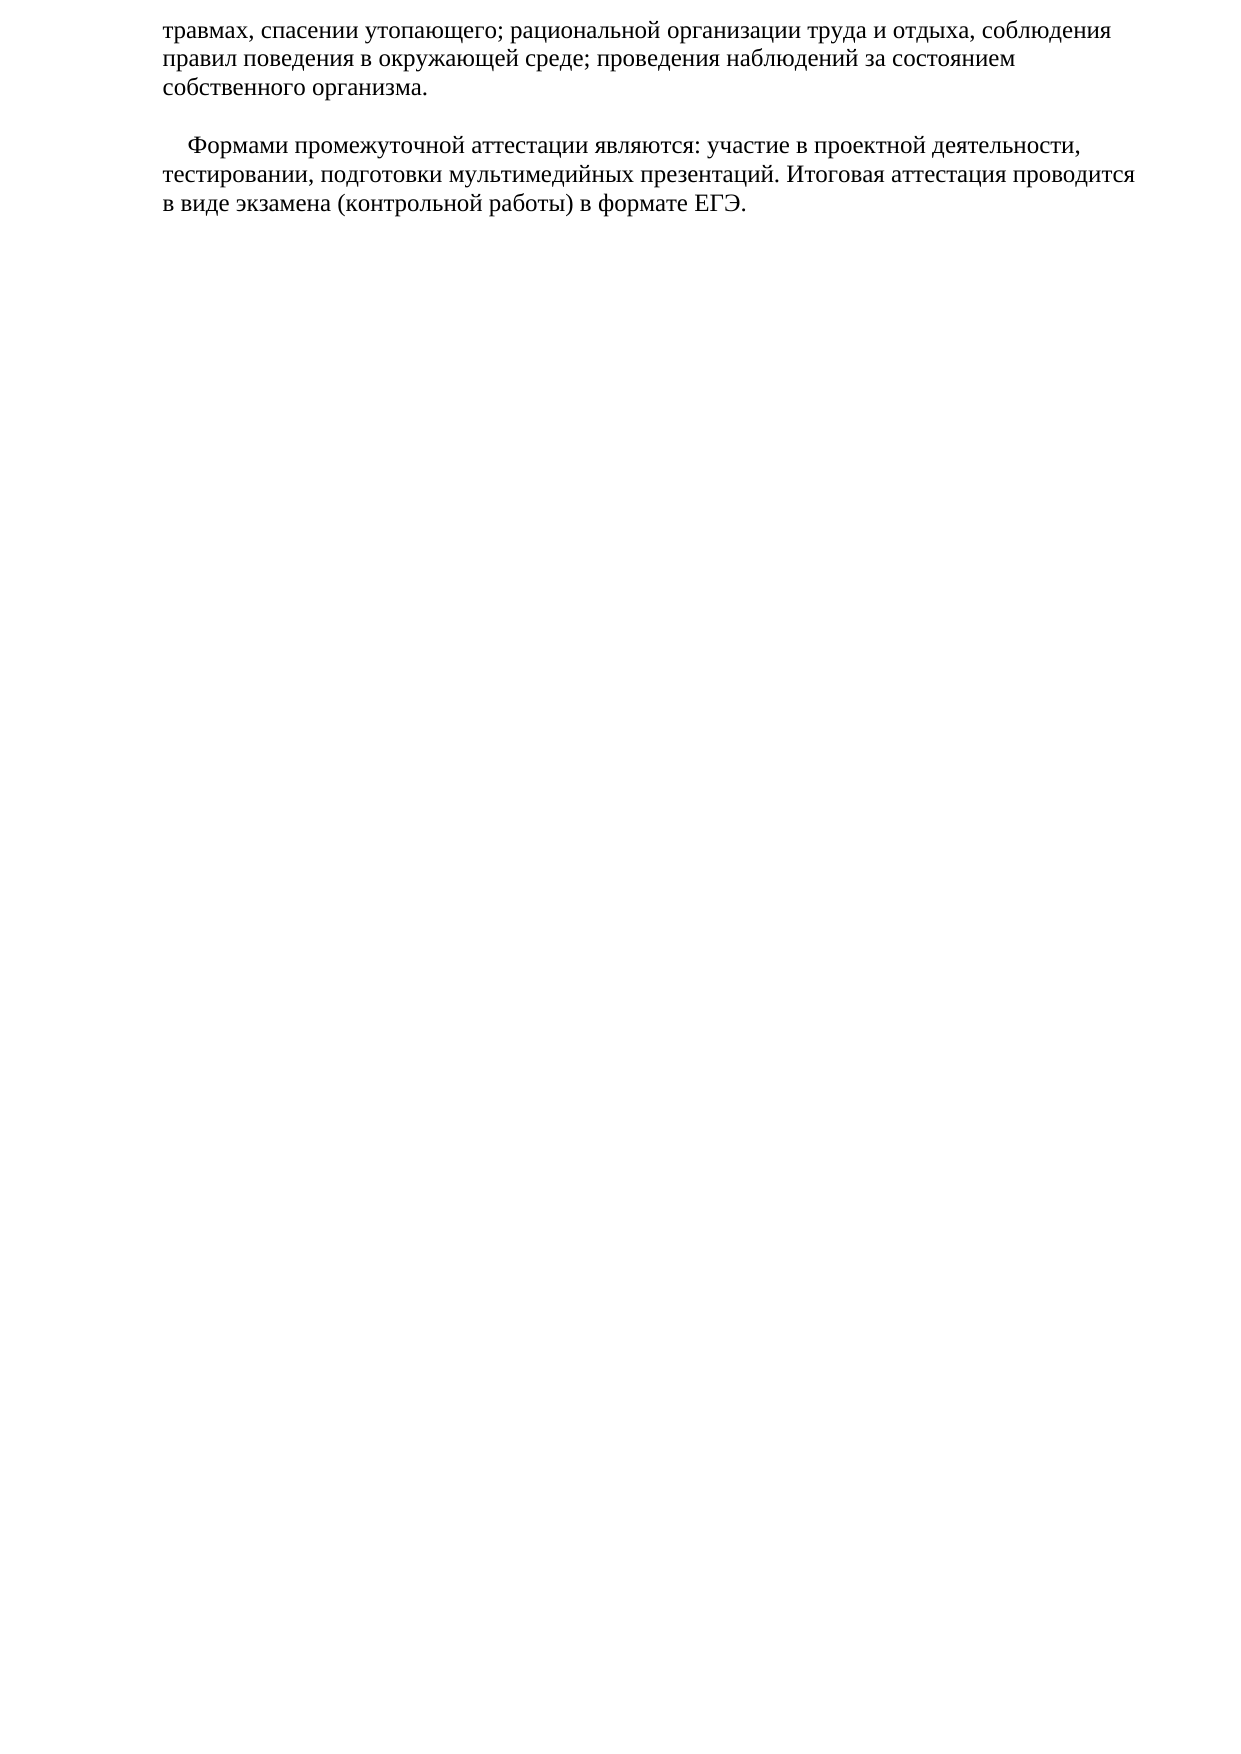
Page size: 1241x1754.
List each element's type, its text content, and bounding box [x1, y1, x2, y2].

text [162, 15, 1137, 101]
text Формами промежуточной аттестации являются: участие в проектной деятельности, тестировании, подготовки мультимедийных презентаций. Итоговая аттестация проводится в виде экзамена (контрольной работы) в формате ЕГЭ. [162, 130, 1137, 216]
